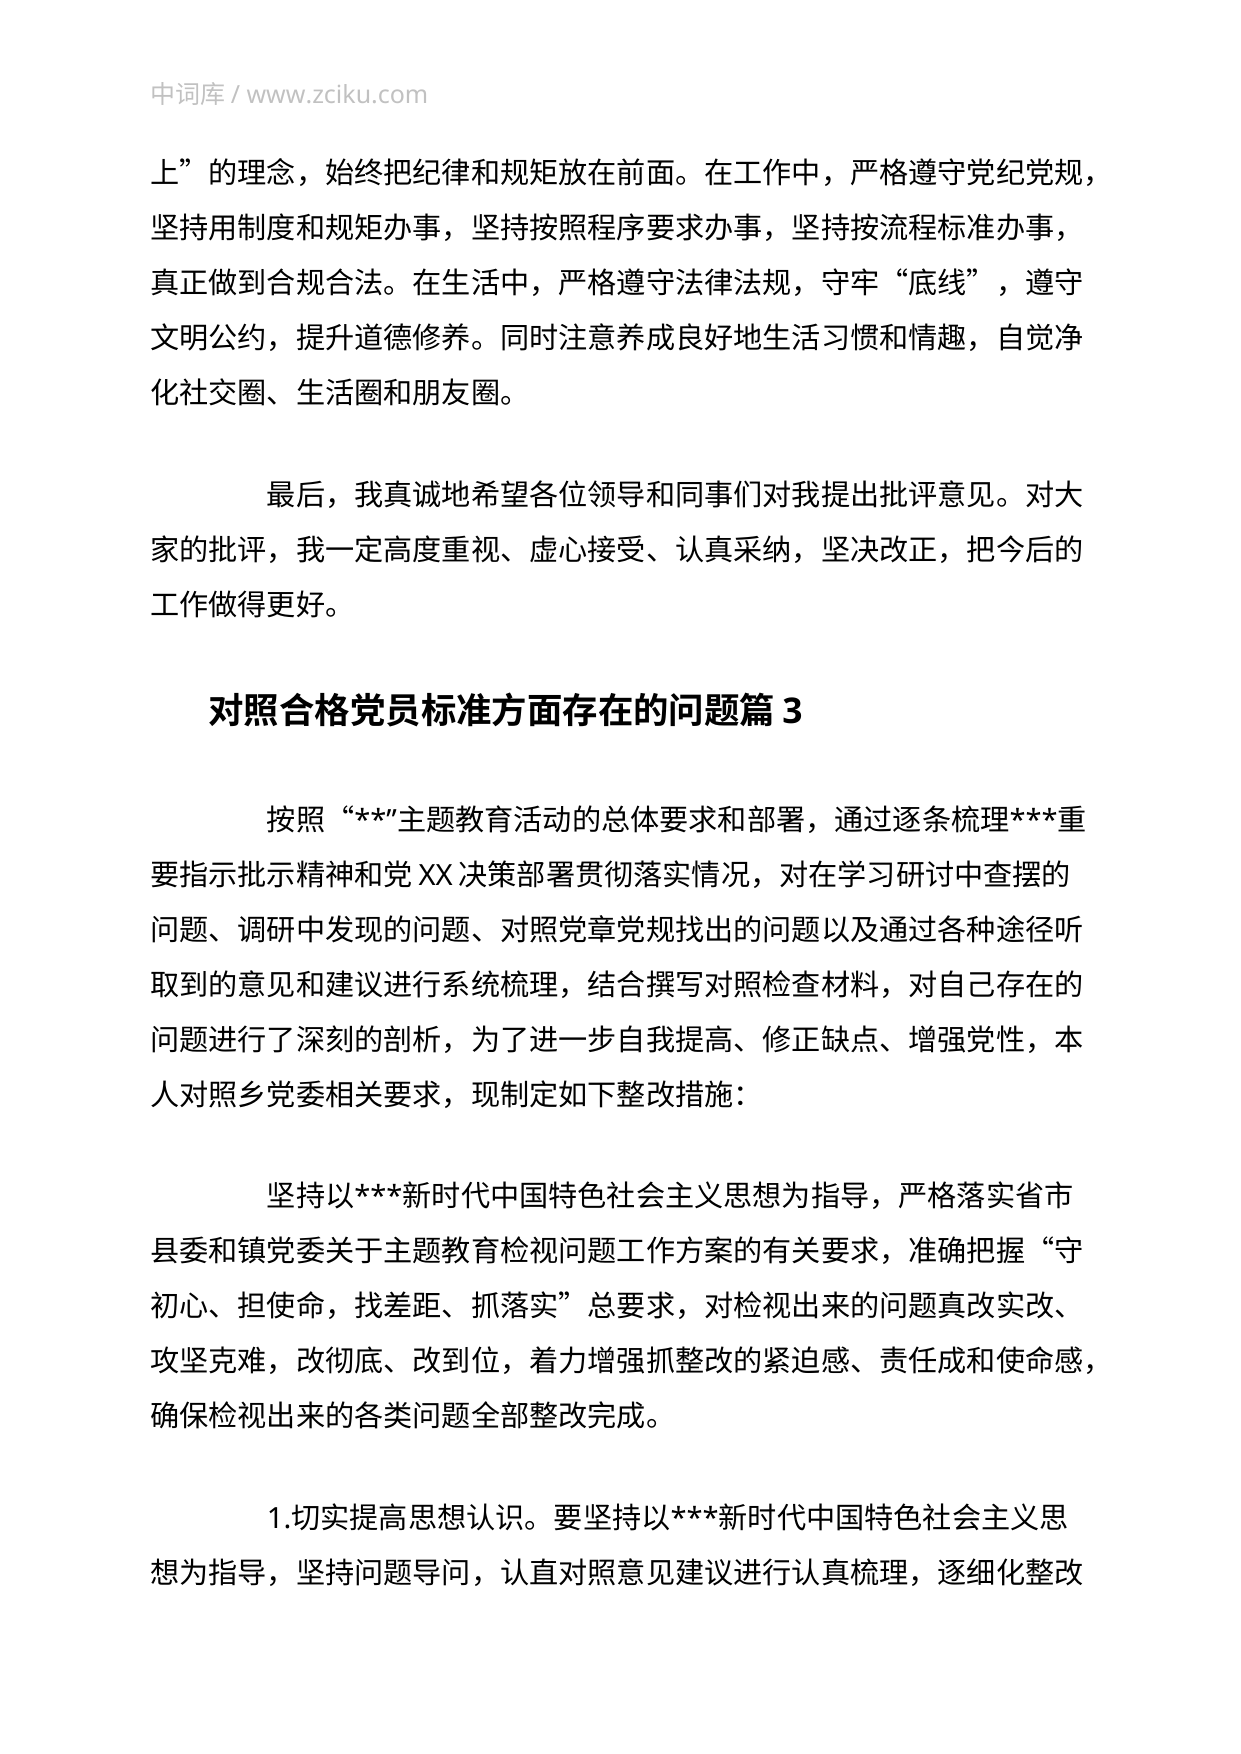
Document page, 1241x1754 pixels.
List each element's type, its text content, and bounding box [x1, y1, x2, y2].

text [150, 150, 1090, 412]
text 最后，我真诚地希望各位领导和同事们对我提出批评意见。对大家的批评，我一定高度重视、虚心接受、认真采纳，坚决改正，把今后的工作做得更好。 [150, 471, 1090, 623]
text 对照合格党员标准方面存在的问题篇3 [150, 683, 1090, 734]
text 按照“**”主题教育活动的总体要求和部署，通过逐条梳理***重要指示批示精神和党XX决策部署贯彻落实情况，对在学习研讨中查摆的问题、调研中发现的问题、对照党章党规找出的问题以及通过各种途径听取到的意见和建议进行系统梳理，结合撰写对照检查材料，对自己存在的问题进行了深刻的剖析，为了进一步自我提高、修正缺点、增强党性，本人对照乡党委相关要求，现制定如下整改措施： [150, 796, 1090, 1113]
text 坚持以***新时代中国特色社会主义思想为指导，严格落实省市县委和镇党委关于主题教育检视问题工作方案的有关要求，准确把握“守初心、担使命，找差距、抓落实”总要求，对检视出来的问题真改实改、攻坚克难，改彻底、改到位，着力增强抓整改的紧迫感、责任成和使命感，确保检视出来的各类问题全部整改完成。 [150, 1173, 1090, 1435]
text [150, 1494, 1090, 1592]
